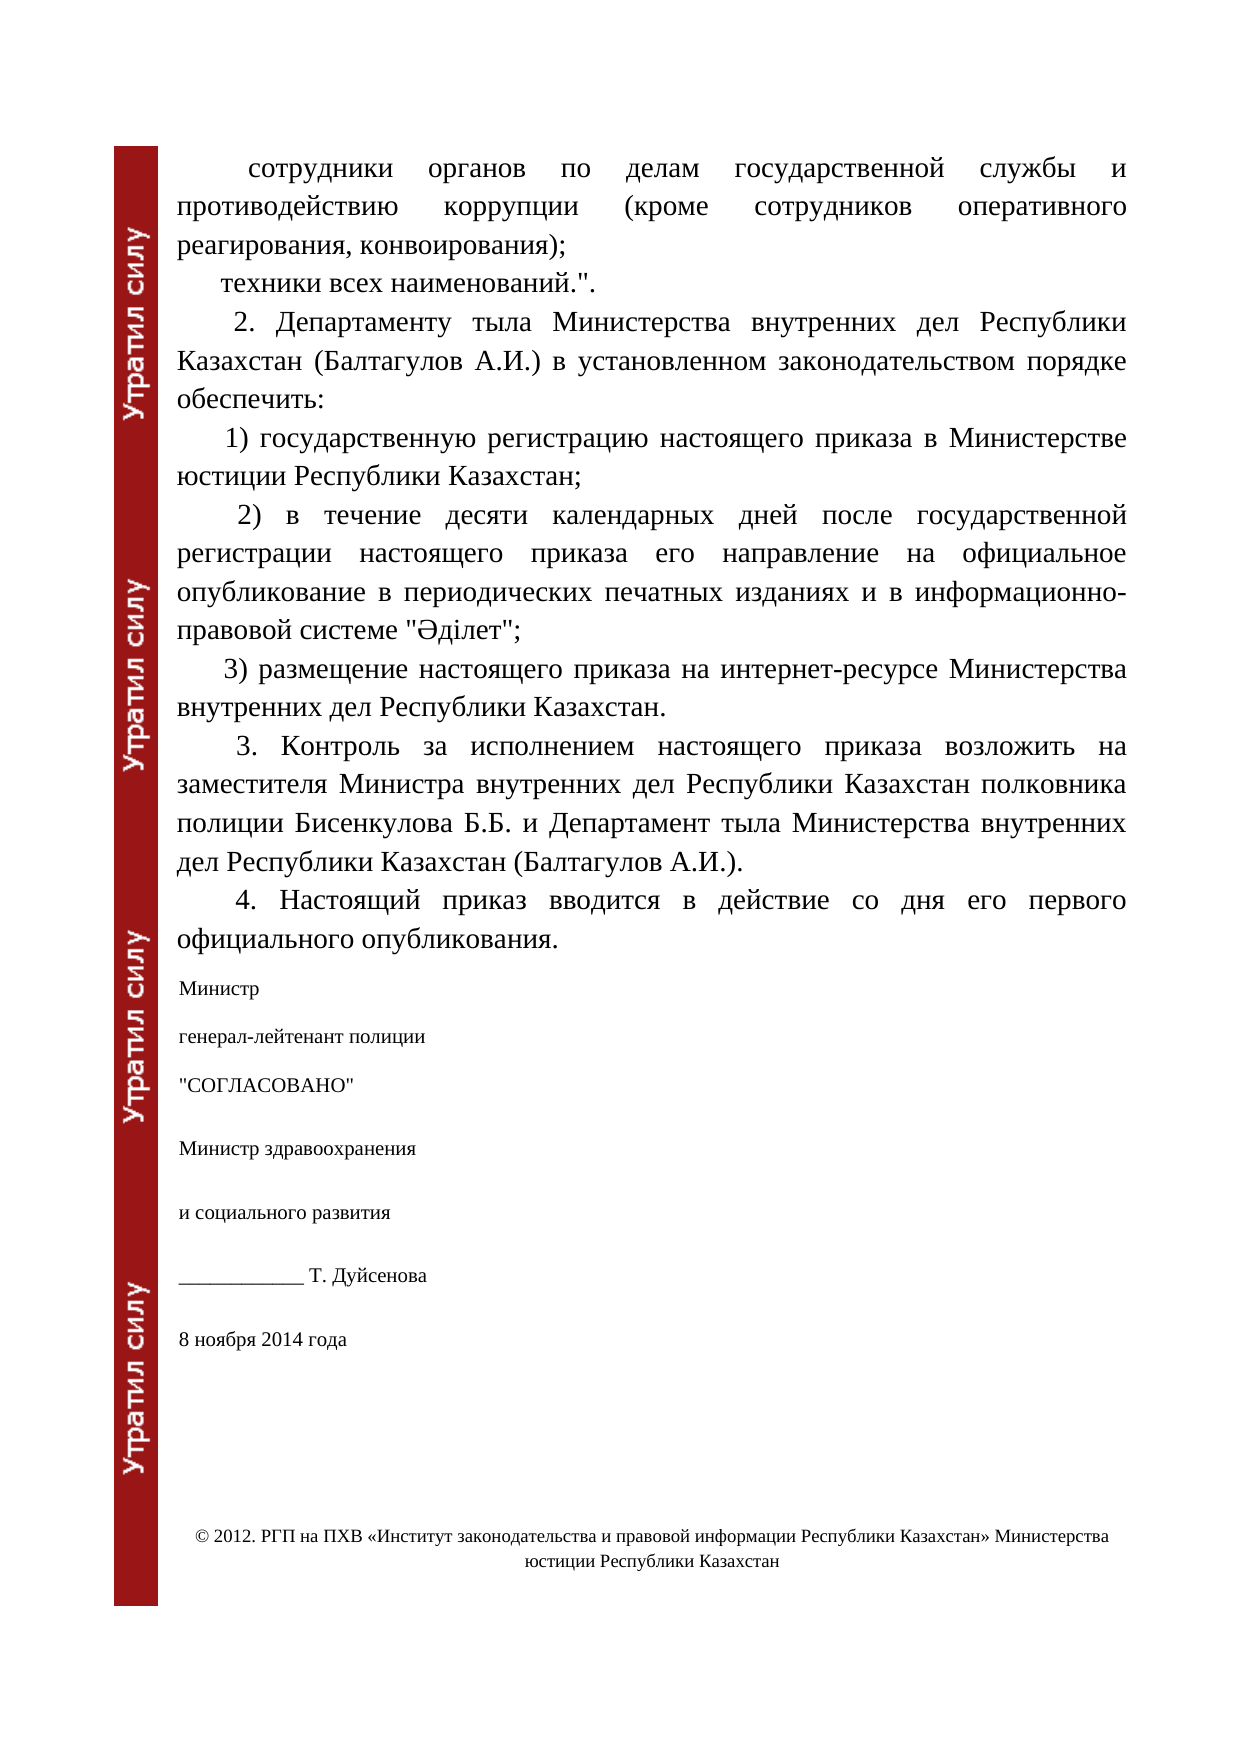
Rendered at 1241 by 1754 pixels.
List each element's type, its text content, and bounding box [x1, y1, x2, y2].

picture [114, 723, 158, 728]
table_cell и социального развития [101, 1183, 1240, 1247]
picture [114, 1374, 158, 1525]
text 2) в течение десяти календарных дней после государственной регистрации настоящего приказа его направление на официальное опубликование в периодических печатных изданиях и в информационно-правовой системе "Әділет"; [112, 497, 1128, 646]
picture [114, 954, 158, 959]
text сотрудники органов по делам государственной службы и противодействию коррупции (кроме сотрудников оперативного реагирования, конвоирования); [112, 150, 1128, 261]
table_cell Министр здравоохранения [101, 1120, 1240, 1183]
picture [114, 1571, 158, 1606]
text © 2012. РГП на ПХВ «Институт законодательства и правовой информации Республики Казахстан» Министерства юстиции Республики Казахстан [112, 1525, 1128, 1571]
picture [114, 492, 158, 497]
picture [114, 646, 158, 651]
picture [114, 261, 158, 266]
table_cell "СОГЛАСОВАНО" [101, 1056, 1240, 1119]
picture [114, 877, 158, 882]
table_cell ____________ Т. Дуйсенова [101, 1247, 1240, 1310]
picture [114, 415, 158, 420]
text техники всех наименований.". [112, 266, 1128, 299]
text 1) государственную регистрацию настоящего приказа в Министерстве юстиции Республики Казахстан; [112, 420, 1128, 492]
table_cell генерал-лейтенант полиции [101, 1023, 1240, 1056]
text 4. Настоящий приказ вводится в действие со дня его первого официального опубликования. [112, 882, 1128, 954]
text 3) размещение настоящего приказа на интернет-ресурсе Министерства внутренних дел Республики Казахстан. [112, 651, 1128, 723]
picture [114, 146, 158, 150]
table_header Министр [101, 959, 1240, 1023]
picture [114, 299, 158, 304]
table_cell 8 ноября 2014 года [101, 1310, 1240, 1374]
text 3. Контроль за исполнением настоящего приказа возложить на заместителя Министра внутренних дел Республики Казахстан полковника полиции Бисенкулова Б.Б. и Департамент тыла Министерства внутренних дел Республики Казахстан (Балтагулов А.И.). [112, 728, 1128, 877]
text 2. Департаменту тыла Министерства внутренних дел Республики Казахстан (Балтагулов А.И.) в установленном законодательством порядке обеспечить: [112, 304, 1128, 415]
